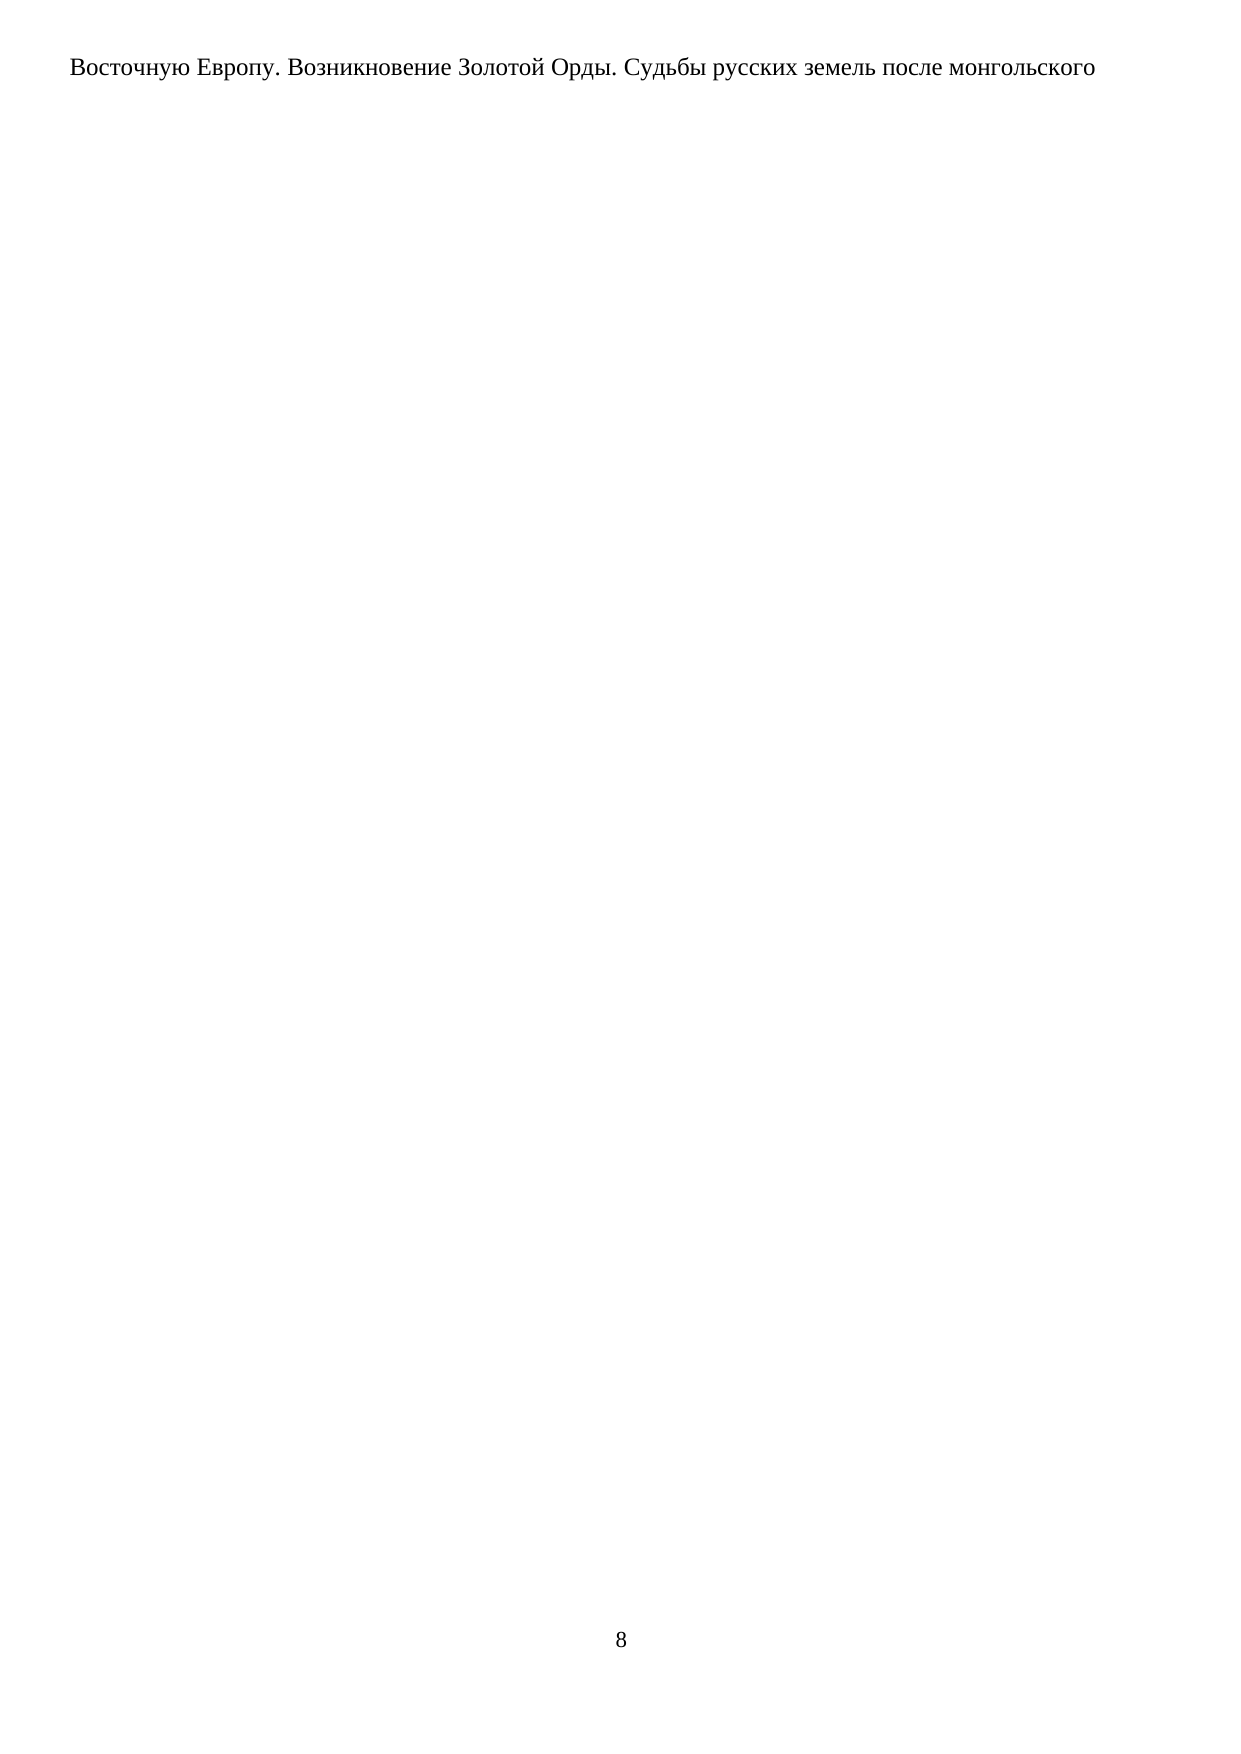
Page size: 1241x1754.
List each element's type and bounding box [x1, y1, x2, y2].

text [69, 52, 1136, 81]
